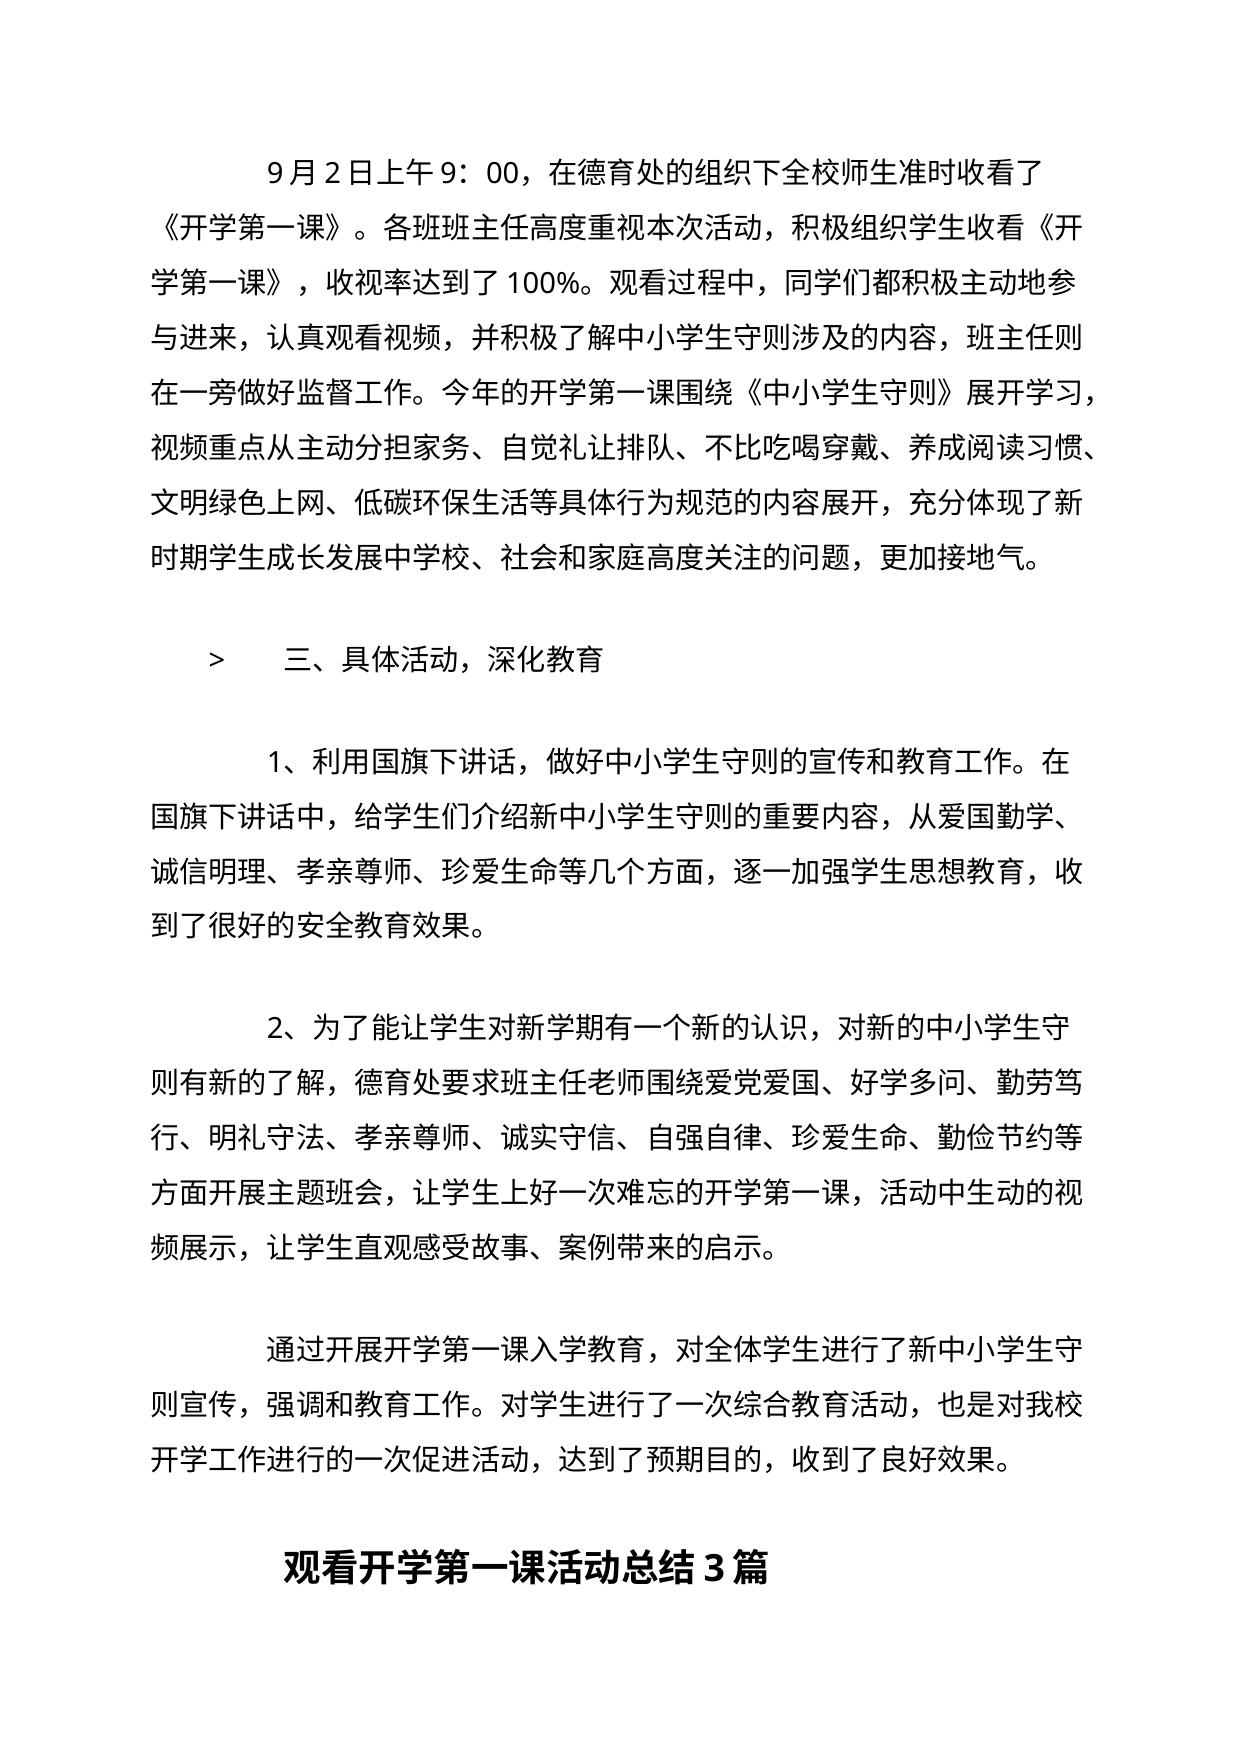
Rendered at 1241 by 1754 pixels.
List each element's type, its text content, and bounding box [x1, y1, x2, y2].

text 通过开展开学第一课入学教育，对全体学生进行了新中小学生守则宣传，强调和教育工作。对学生进行了一次综合教育活动，也是对我校开学工作进行的一次促进活动，达到了预期目的，收到了良好效果。 [150, 1326, 1090, 1478]
text 1、利用国旗下讲话，做好中小学生守则的宣传和教育工作。在国旗下讲话中，给学生们介绍新中小学生守则的重要内容，从爱国勤学、诚信明理、孝亲尊师、珍爱生命等几个方面，逐一加强学生思想教育，收到了很好的安全教育效果。 [150, 738, 1090, 945]
text 2、为了能让学生对新学期有一个新的认识，对新的中小学生守则有新的了解，德育处要求班主任老师围绕爱党爱国、好学多问、勤劳笃行、明礼守法、孝亲尊师、诚实守信、自强自律、珍爱生命、勤俭节约等方面开展主题班会，让学生上好一次难忘的开学第一课，活动中生动的视频展示，让学生直观感受故事、案例带来的启示。 [150, 1005, 1090, 1267]
text 9月2日上午9：00，在德育处的组织下全校师生准时收看了《开学第一课》。各班班主任高度重视本次活动，积极组织学生收看《开学第一课》，收视率达到了100%。观看过程中，同学们都积极主动地参与进来，认真观看视频，并积极了解中小学生守则涉及的内容，班主任则在一旁做好监督工作。今年的开学第一课围绕《中小学生守则》展开学习，视频重点从主动分担家务、自觉礼让排队、不比吃喝穿戴、养成阅读习惯、文明绿色上网、低碳环保生活等具体行为规范的内容展开，充分体现了新时期学生成长发展中学校、社会和家庭高度关注的问题，更加接地气。 [150, 150, 1090, 577]
text 观看开学第一课活动总结3篇 [150, 1538, 1090, 1592]
text > 三、具体活动，深化教育 [150, 636, 1090, 679]
